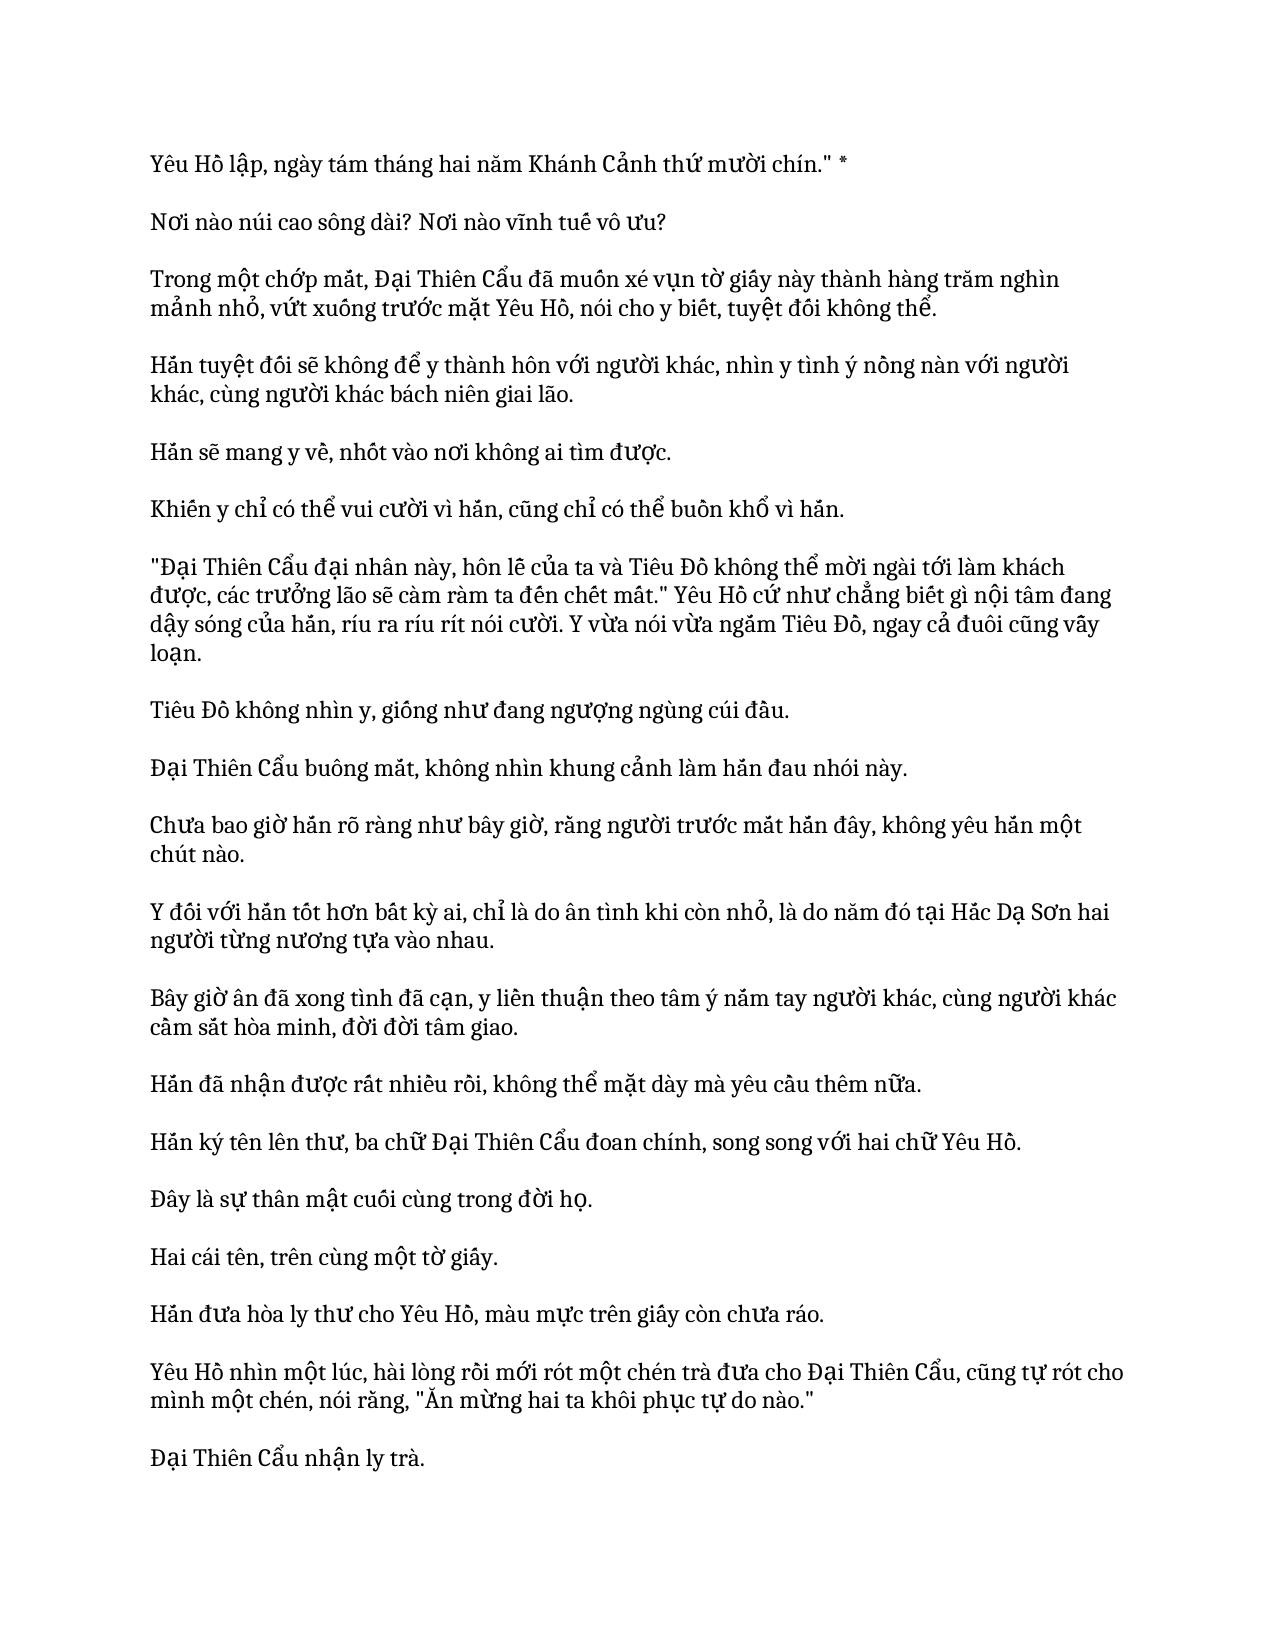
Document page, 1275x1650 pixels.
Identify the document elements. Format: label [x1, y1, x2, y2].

text [150, 150, 1125, 1472]
